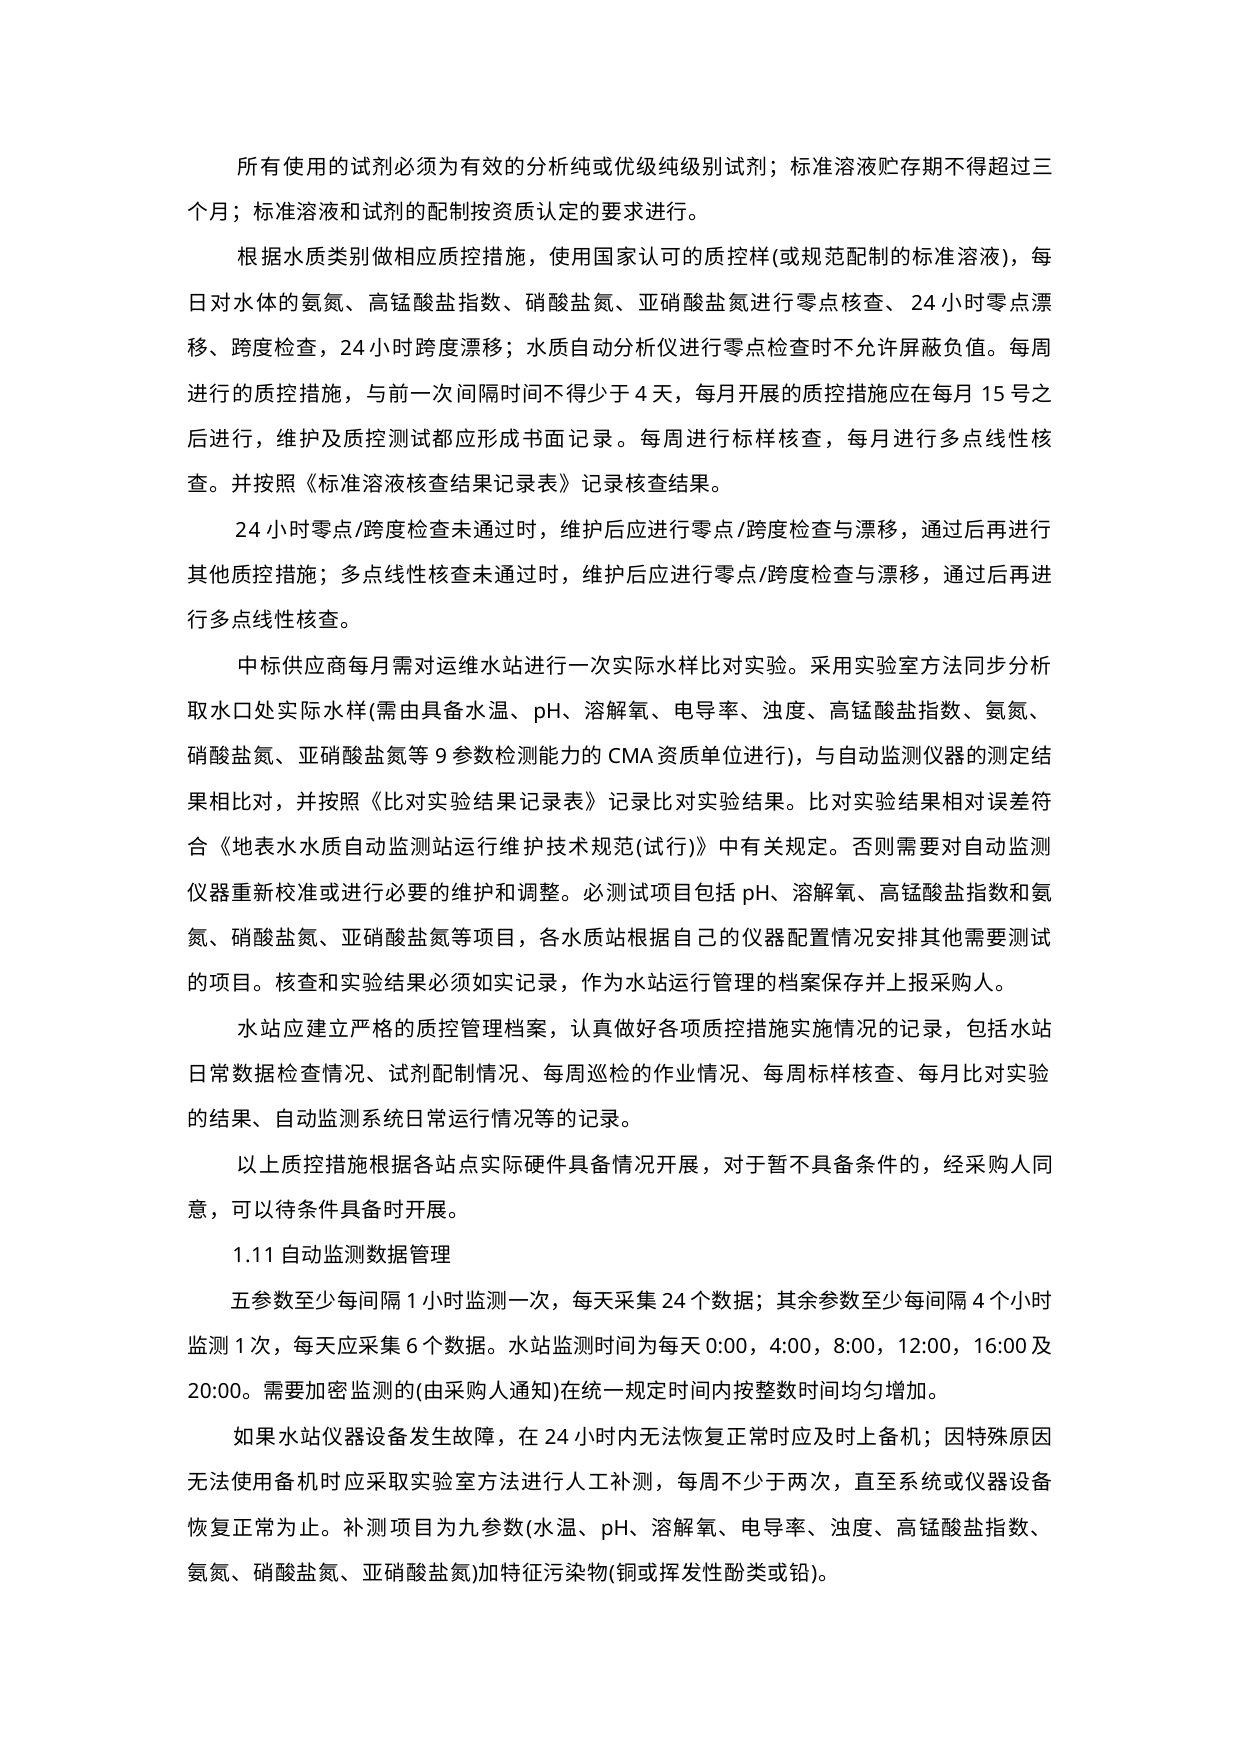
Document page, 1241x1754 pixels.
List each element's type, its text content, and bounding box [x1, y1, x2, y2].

text 如果水站仪器设备发生故障，在24小时内无法恢复正常时应及时上备机；因特殊原因无法使用备机时应采取实验室方法进行人工补测，每周不少于两次，直至系统或仪器设备恢复正常为止。补测项目为九参数(水温、pH、溶解氧、电导率、浊度、高锰酸盐指数、氨氮、硝酸盐氮、亚硝酸盐氮)加特征污染物(铜或挥发性酚类或铅)。 [187, 1420, 1053, 1587]
text 以上质控措施根据各站点实际硬件具备情况开展，对于暂不具备条件的，经采购人同意，可以待条件具备时开展。 [187, 1148, 1053, 1223]
text 中标供应商每月需对运维水站进行一次实际水样比对实验。采用实验室方法同步分析取水口处实际水样(需由具备水温、pH、溶解氧、电导率、浊度、高锰酸盐指数、氨氮、硝酸盐氮、亚硝酸盐氮等9参数检测能力的CMA资质单位进行)，与自动监测仪器的测定结果相比对，并按照《比对实验结果记录表》记录比对实验结果。比对实验结果相对误差符合《地表水水质自动监测站运行维护技术规范(试行)》中有关规定。否则需要对自动监测仪器重新校准或进行必要的维护和调整。必测试项目包括pH、溶解氧、高锰酸盐指数和氨氮、硝酸盐氮、亚硝酸盐氮等项目，各水质站根据自己的仪器配置情况安排其他需要测试的项目。核查和实验结果必须如实记录，作为水站运行管理的档案保存并上报采购人。 [187, 649, 1053, 997]
text 水站应建立严格的质控管理档案，认真做好各项质控措施实施情况的记录，包括水站日常数据检查情况、试剂配制情况、每周巡检的作业情况、每周标样核查、每月比对实验的结果、自动监测系统日常运行情况等的记录。 [187, 1012, 1053, 1133]
text 根据水质类别做相应质控措施，使用国家认可的质控样(或规范配制的标准溶液)，每日对水体的氨氮、高锰酸盐指数、硝酸盐氮、亚硝酸盐氮进行零点核查、24小时零点漂移、跨度检查，24小时跨度漂移；水质自动分析仪进行零点检查时不允许屏蔽负值。每周进行的质控措施，与前一次间隔时间不得少于4天，每月开展的质控措施应在每月15号之后进行，维护及质控测试都应形成书面记录。每周进行标样核查，每月进行多点线性核查。并按照《标准溶液核查结果记录表》记录核查结果。 [187, 241, 1053, 498]
text 所有使用的试剂必须为有效的分析纯或优级纯级别试剂；标准溶液贮存期不得超过三个月；标准溶液和试剂的配制按资质认定的要求进行。 [187, 150, 1053, 226]
text 五参数至少每间隔1小时监测一次，每天采集24个数据；其余参数至少每间隔4个小时监测1次，每天应采集6个数据。水站监测时间为每天0:00，4:00，8:00，12:00，16:00及20:00。需要加密监测的(由采购人通知)在统一规定时间内按整数时间均匀增加。 [187, 1284, 1053, 1405]
text 1.11自动监测数据管理 [187, 1238, 1053, 1269]
text 24小时零点/跨度检查未通过时，维护后应进行零点/跨度检查与漂移，通过后再进行其他质控措施；多点线性核查未通过时，维护后应进行零点/跨度检查与漂移，通过后再进行多点线性核查。 [187, 513, 1053, 634]
